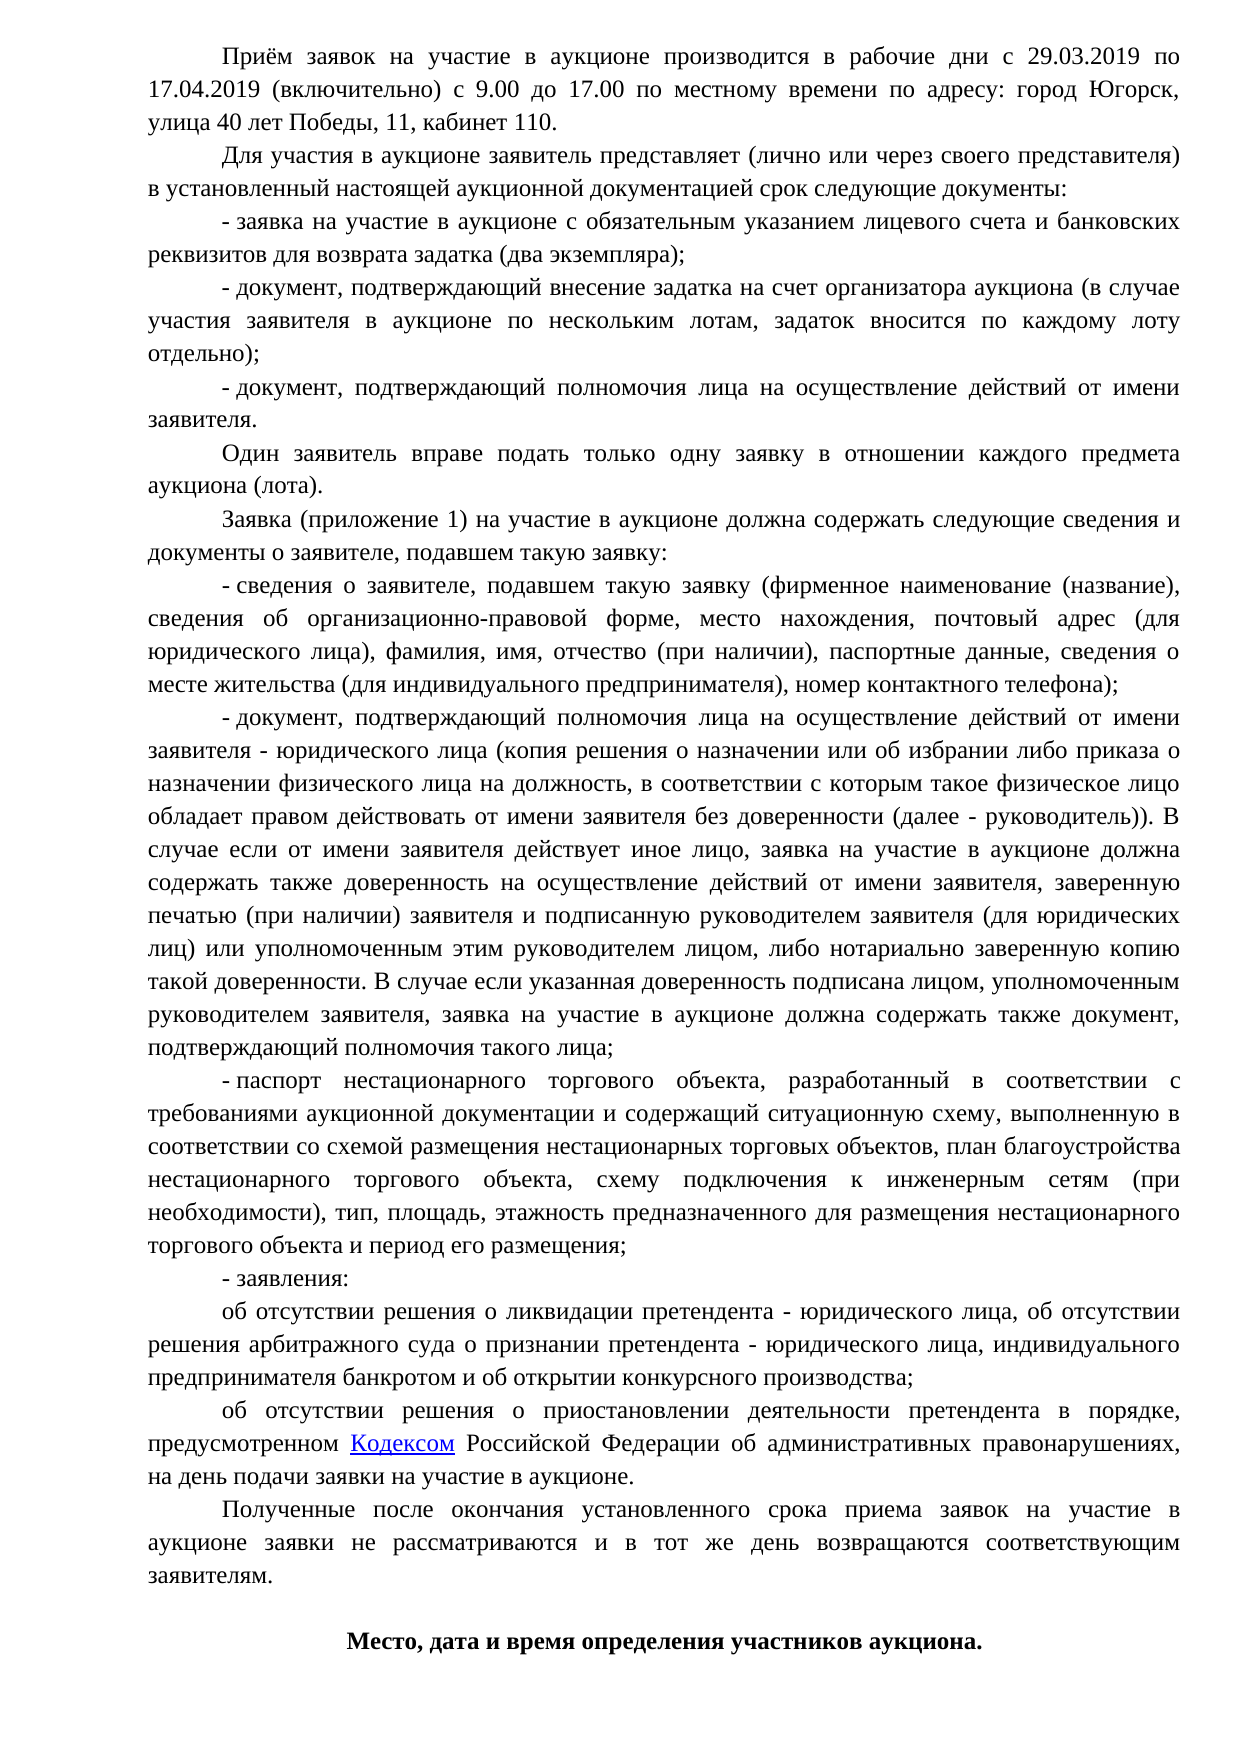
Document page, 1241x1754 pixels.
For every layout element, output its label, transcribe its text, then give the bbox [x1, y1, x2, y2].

text - заявления: [148, 1263, 1181, 1292]
text Место, дата и время определения участников аукциона. [148, 1626, 1181, 1655]
text - документ, подтверждающий внесение задатка на счет организатора аукциона (в случае участия заявителя в аукционе по нескольким лотам, задаток вносится по каждому лоту отдельно); [148, 272, 1181, 367]
text Заявка (приложение 1) на участие в аукционе должна содержать следующие сведения и документы о заявителе, подавшем такую заявку: [148, 504, 1181, 565]
text - сведения о заявителе, подавшем такую заявку (фирменное наименование (название), сведения об организационно-правовой форме, место нахождения, почтовый адрес (для юридического лица), фамилия, имя, отчество (при наличии), паспортные данные, сведения о месте жительства (для индивидуального предпринимателя), номер контактного телефона); [148, 570, 1181, 697]
text Для участия в аукционе заявитель представляет (лично или через своего представителя) в установленный настоящей аукционной документацией срок следующие документы: [148, 140, 1181, 202]
text Один заявитель вправе подать только одну заявку в отношении каждого предмета аукциона (лота). [148, 438, 1181, 499]
text - паспорт нестационарного торгового объекта, разработанный в соответствии с требованиями аукционной документации и содержащий ситуационную схему, выполненную в соответствии со схемой размещения нестационарных торговых объектов, план благоустройства нестационарного торгового объекта, схему подключения к инженерным сетям (при необходимости), тип, площадь, этажность предназначенного для размещения нестационарного торгового объекта и период его размещения; [148, 1065, 1181, 1259]
text об отсутствии решения о ликвидации претендента - юридического лица, об отсутствии решения арбитражного суда о признании претендента - юридического лица, индивидуального предпринимателя банкротом и об открытии конкурсного производства; [148, 1296, 1181, 1391]
text Приём заявок на участие в аукционе производится в рабочие дни с 29.03.2019 по 17.04.2019 (включительно) с 9.00 до 17.00 по местному времени по адресу: город Югорск, улица 40 лет Победы, 11, кабинет 110. [148, 41, 1181, 136]
text - заявка на участие в аукционе с обязательным указанием лицевого счета и банковских реквизитов для возврата задатка (два экземпляра); [148, 206, 1181, 268]
text об отсутствии решения о приостановлении деятельности претендента в порядке, предусмотренном Кодексом Российской Федерации об административных правонарушениях, на день подачи заявки на участие в аукционе. [148, 1395, 1181, 1490]
text Полученные после окончания установленного срока приема заявок на участие в аукционе заявки не рассматриваются и в тот же день возвращаются соответствующим заявителям. [148, 1494, 1181, 1589]
text - документ, подтверждающий полномочия лица на осуществление действий от имени заявителя. [148, 372, 1181, 433]
text - документ, подтверждающий полномочия лица на осуществление действий от имени заявителя - юридического лица (копия решения о назначении или об избрании либо приказа о назначении физического лица на должность, в соответствии с которым такое физическое лицо обладает правом действовать от имени заявителя без доверенности (далее - руководитель)). В случае если от имени заявителя действует иное лицо, заявка на участие в аукционе должна содержать также доверенность на осуществление действий от имени заявителя, заверенную печатью (при наличии) заявителя и подписанную руководителем заявителя (для юридических лиц) или уполномоченным этим руководителем лицом, либо нотариально заверенную копию такой доверенности. В случае если указанная доверенность подписана лицом, уполномоченным руководителем заявителя, заявка на участие в аукционе должна содержать также документ, подтверждающий полномочия такого лица; [148, 702, 1181, 1061]
